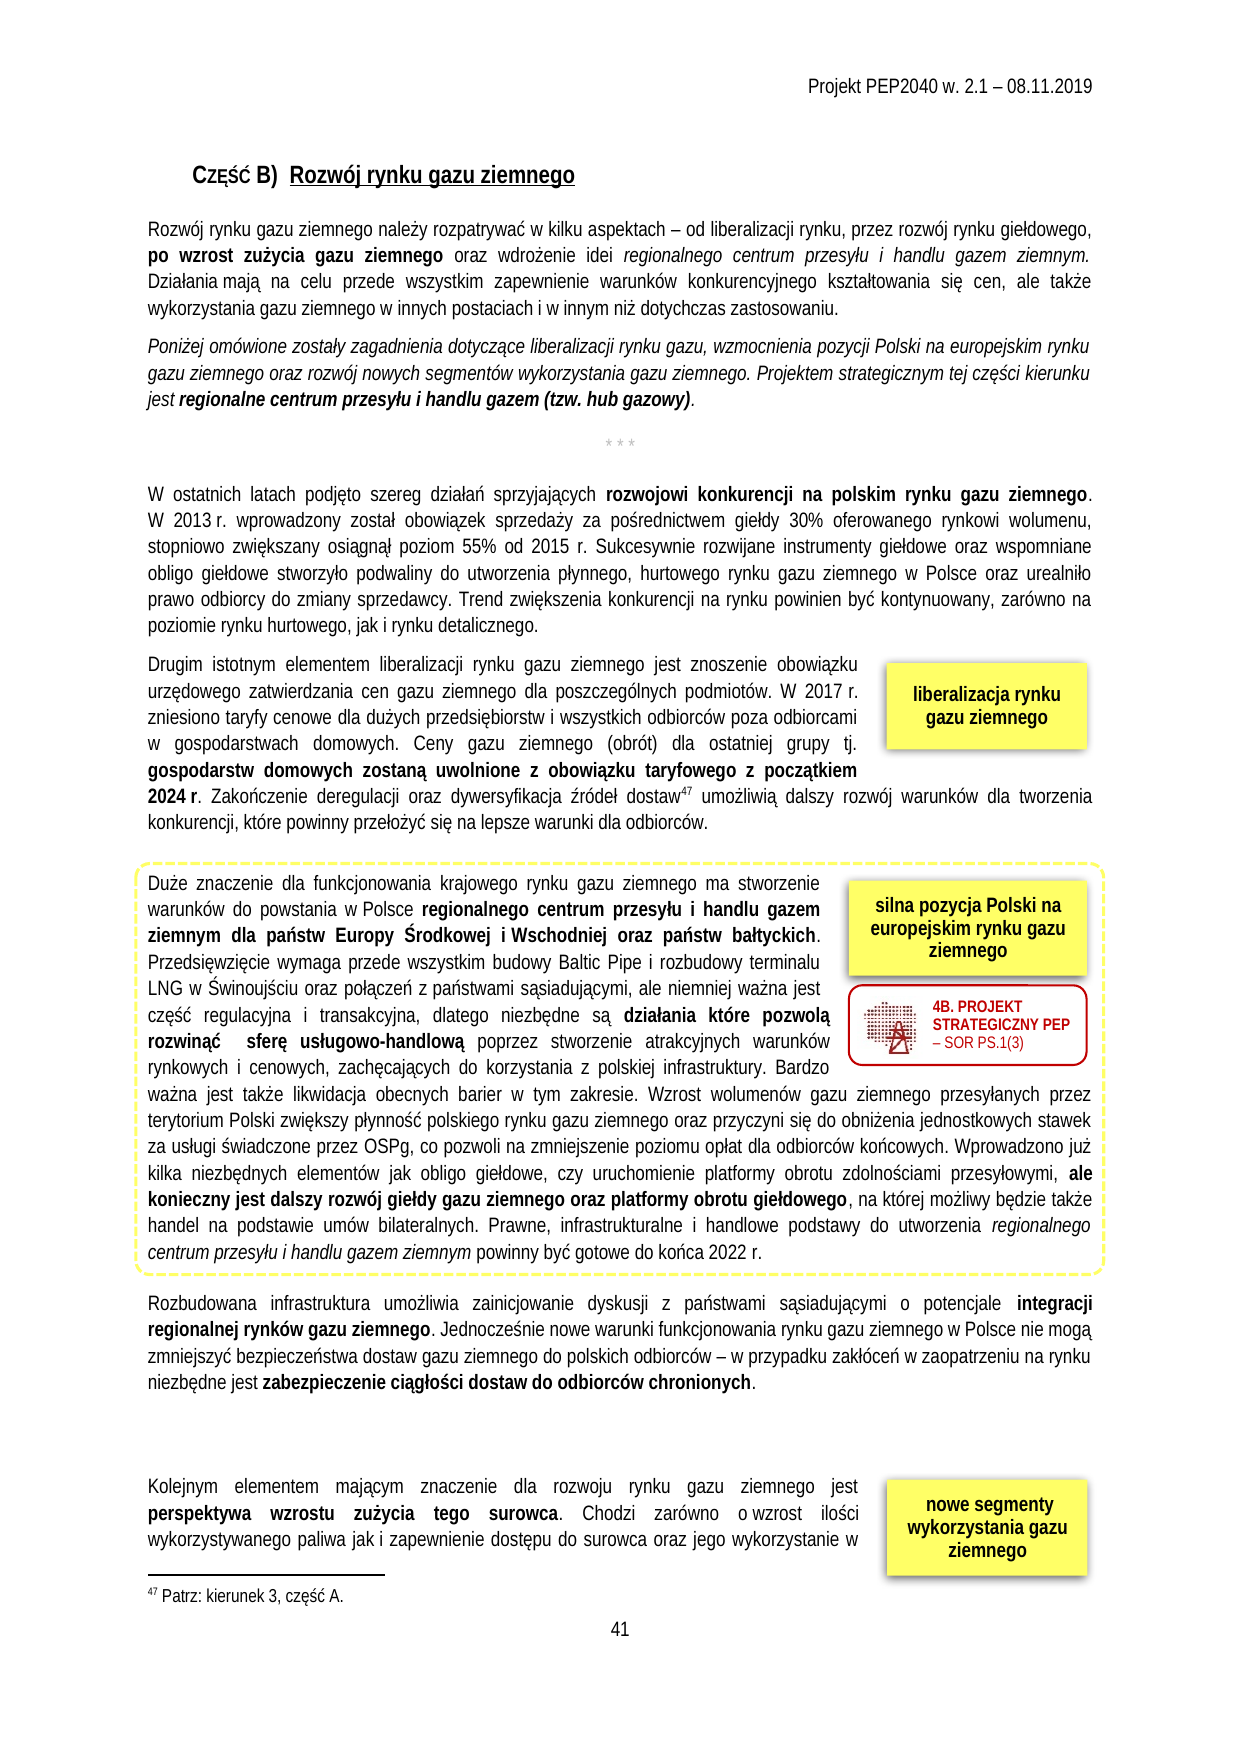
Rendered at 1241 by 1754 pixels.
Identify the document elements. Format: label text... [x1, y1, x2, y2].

text Drugim istotnym elementem liberalizacji rynku gazu ziemnego jest znoszenie obowiązku urzędowego zatwierdzania cen gazu ziemnego dla poszczególnych podmiotów. W 2017 r. zniesiono taryfy cenowe dla dużych przedsiębiorstw i wszystkich odbiorców poza odbiorcami w gospodarstwach domowych. Ceny gazu ziemnego (obrót) dla ostatniej grupy tj. gospodarstw domowych zostaną uwolnione z obowiązku taryfowego z początkiem 2024 r. Zakończenie deregulacji oraz dywersyfikacja źródeł dostaw umożliwią dalszy rozwój warunków dla tworzenia konkurencji, które powinny przełożyć się na lepsze warunki dla odbiorców. [148, 652, 1093, 834]
text Rozbudowana infrastruktura umożliwia zainicjowanie dyskusji z państwami sąsiadującymi o potencjale integracji regionalnej rynków gazu ziemnego. Jednocześnie nowe warunki funkcjonowania rynku gazu ziemnego w Polsce nie mogą zmniejszyć bezpieczeństwa dostaw gazu ziemnego do polskich odbiorców – w przypadku zakłóceń w zaopatrzeniu na rynku niezbędne jest zabezpieczenie ciągłości dostaw do odbiorców chronionych. [148, 1291, 1093, 1394]
picture [857, 996, 923, 1059]
text Rozwój rynku gazu ziemnego należy rozpatrywać w kilku aspektach – od liberalizacji rynku, przez rozwój rynku giełdowego, po wzrost zużycia gazu ziemnego oraz wdrożenie idei regionalnego centrum przesyłu i handlu gazem ziemnym. Działania mają na celu przede wszystkim zapewnienie warunków konkurencyjnego kształtowania się cen, ale także wykorzystania gazu ziemnego w innych postaciach i w innym niż dotychczas zastosowaniu. [148, 217, 1093, 319]
subtitle Część B) Rozwój rynku gazu ziemnego [192, 160, 1093, 189]
text Duże znaczenie dla funkcjonowania krajowego rynku gazu ziemnego ma stworzenie warunków do powstania w Polsce regionalnego centrum przesyłu i handlu gazem ziemnym dla państw Europy Środkowej i Wschodniej oraz państw bałtyckich. Przedsięwzięcie wymaga przede wszystkim budowy Baltic Pipe i rozbudowy terminalu LNG w Świnoujściu oraz połączeń z państwami sąsiadującymi, ale niemniej ważna jest część regulacyjna i transakcyjna, dlatego niezbędne są działania które pozwolą rozwinąć sferę usługowo-handlową poprzez stworzenie atrakcyjnych warunków rynkowych i cenowych, zachęcających do korzystania z polskiej infrastruktury. Bardzo ważna jest także likwidacja obecnych barier w tym zakresie. Wzrost wolumenów gazu ziemnego przesyłanych przez terytorium Polski zwiększy płynność polskiego rynku gazu ziemnego oraz przyczyni się do obniżenia jednostkowych stawek za usługi świadczone przez OSPg, co pozwoli na zmniejszenie poziomu opłat dla odbiorców końcowych. Wprowadzono już kilka niezbędnych elementów jak obligo giełdowe, czy uruchomienie platformy obrotu zdolnościami przesyłowymi, ale konieczny jest dalszy rozwój giełdy gazu ziemnego oraz platformy obrotu giełdowego, na której możliwy będzie także handel na podstawie umów bilateralnych. Prawne, infrastrukturalne i handlowe podstawy do utworzenia regionalnego centrum przesyłu i handlu gazem ziemnym powinny być gotowe do końca 2022 r. [148, 871, 1093, 1264]
text Poniżej omówione zostały zagadnienia dotyczące liberalizacji rynku gazu, wzmocnienia pozycji Polski na europejskim rynku gazu ziemnego oraz rozwój nowych segmentów wykorzystania gazu ziemnego. Projektem strategicznym tej części kierunku jest regionalne centrum przesyłu i handlu gazem (tzw. hub gazowy). [148, 334, 1093, 411]
text W ostatnich latach podjęto szereg działań sprzyjających rozwojowi konkurencji na polskim rynku gazu ziemnego. W 2013 r. wprowadzony został obowiązek sprzedaży za pośrednictwem giełdy 30% oferowanego rynkowi wolumenu, stopniowo zwiększany osiągnął poziom 55% od 2015 r. Sukcesywnie rozwijane instrumenty giełdowe oraz wspomniane obligo giełdowe stworzyło podwaliny do utworzenia płynnego, hurtowego rynku gazu ziemnego w Polsce oraz urealniło prawo odbiorcy do zmiany sprzedawcy. Trend zwiększenia konkurencji na rynku powinien być kontynuowany, zarówno na poziomie rynku hurtowego, jak i rynku detalicznego. [148, 482, 1093, 637]
text * * * [148, 434, 1093, 458]
